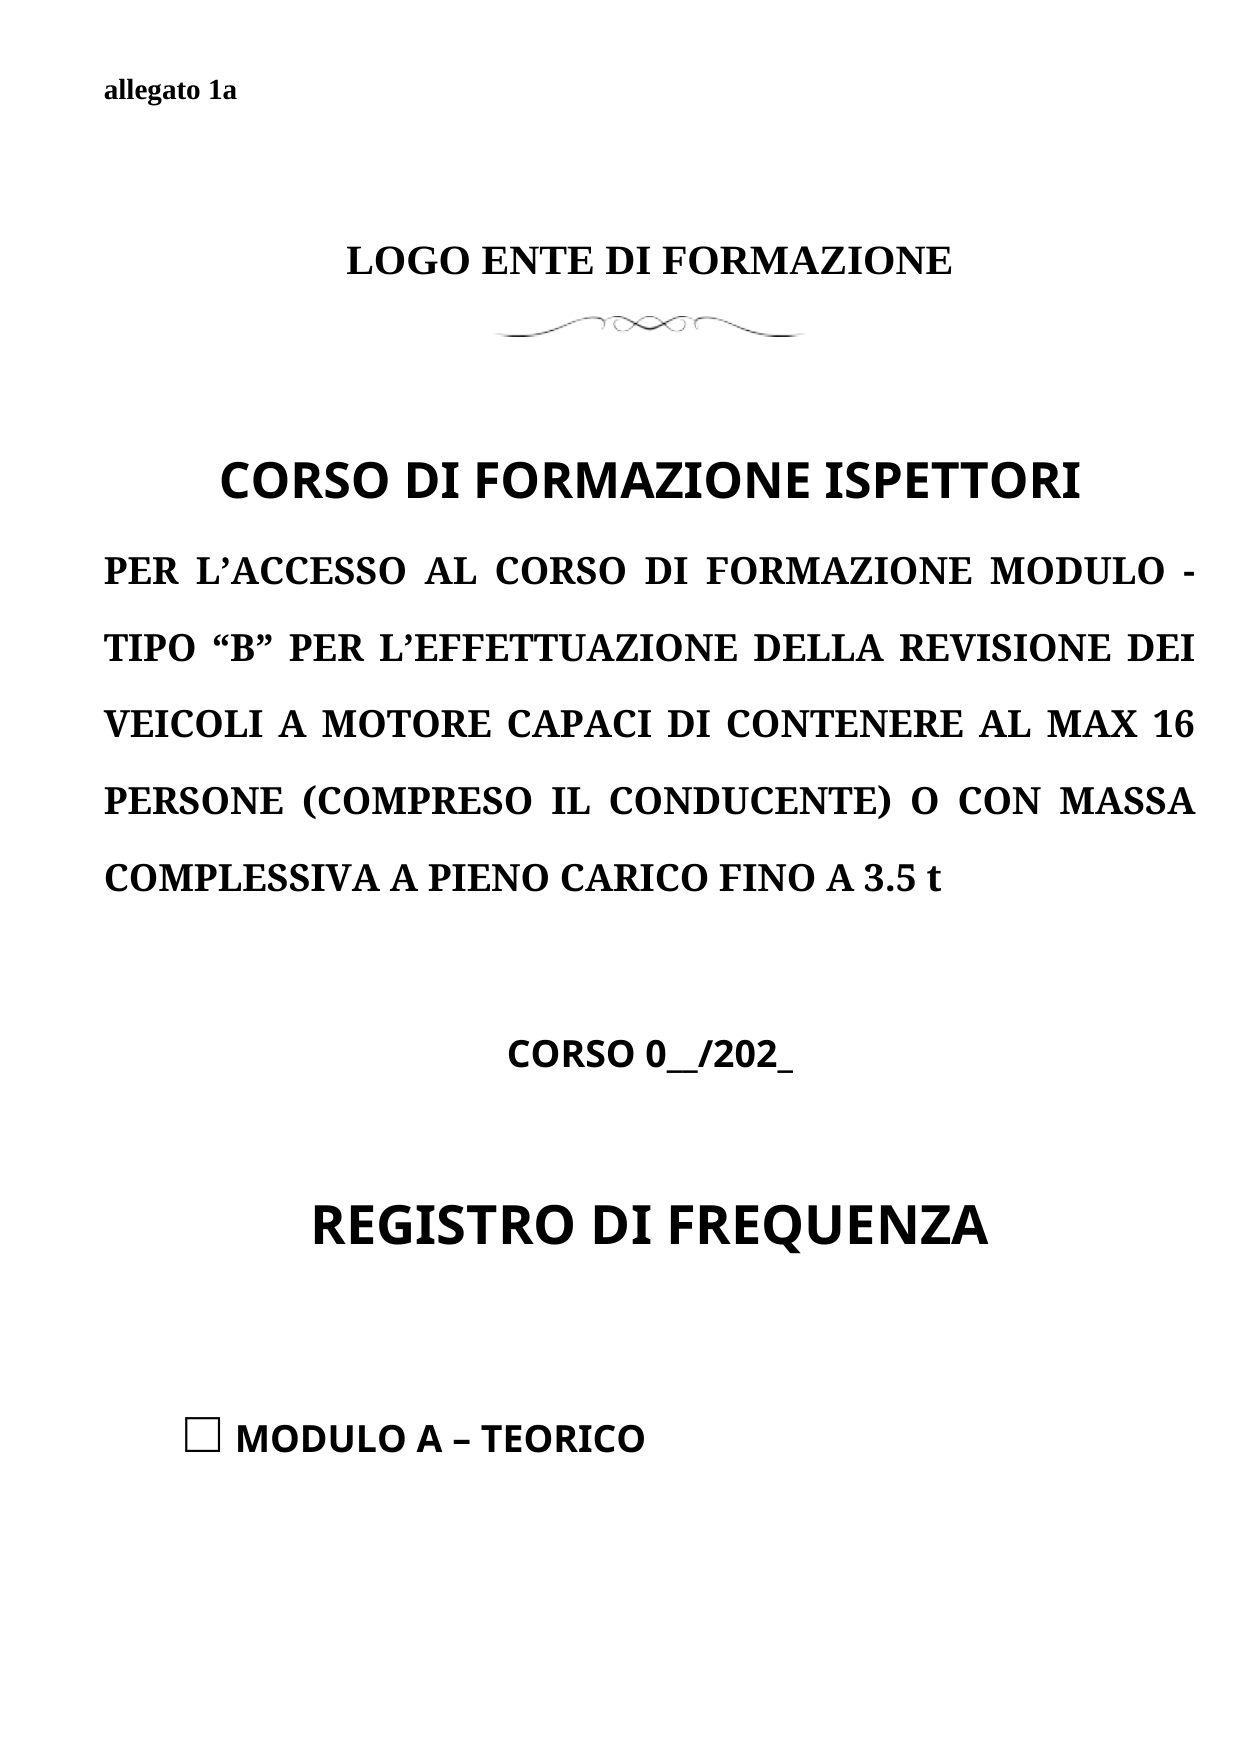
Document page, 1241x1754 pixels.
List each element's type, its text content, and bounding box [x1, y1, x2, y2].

text □ MODULO A – TEORICO [103, 1398, 1196, 1465]
text PER L’ACCESSO AL CORSO DI FORMAZIONE MODULO - TIPO “B” PER L’EFFETTUAZIONE DELLA REVISIONE DEI VEICOLI A MOTORE CAPACI DI CONTENERE AL MAX 16 PERSONE (COMPRESO IL CONDUCENTE) O CON MASSA COMPLESSIVA A PIENO CARICO FINO A 3.5 t [103, 544, 1196, 902]
text REGISTRO DI FREQUENZA [103, 1187, 1196, 1260]
text allegato 1a [103, 44, 1199, 106]
text CORSO DI FORMAZIONE ISPETTORI [103, 445, 1196, 513]
text CORSO 0__/202_ [103, 1028, 1196, 1079]
text LOGO ENTE DI FORMAZIONE [103, 235, 1196, 283]
